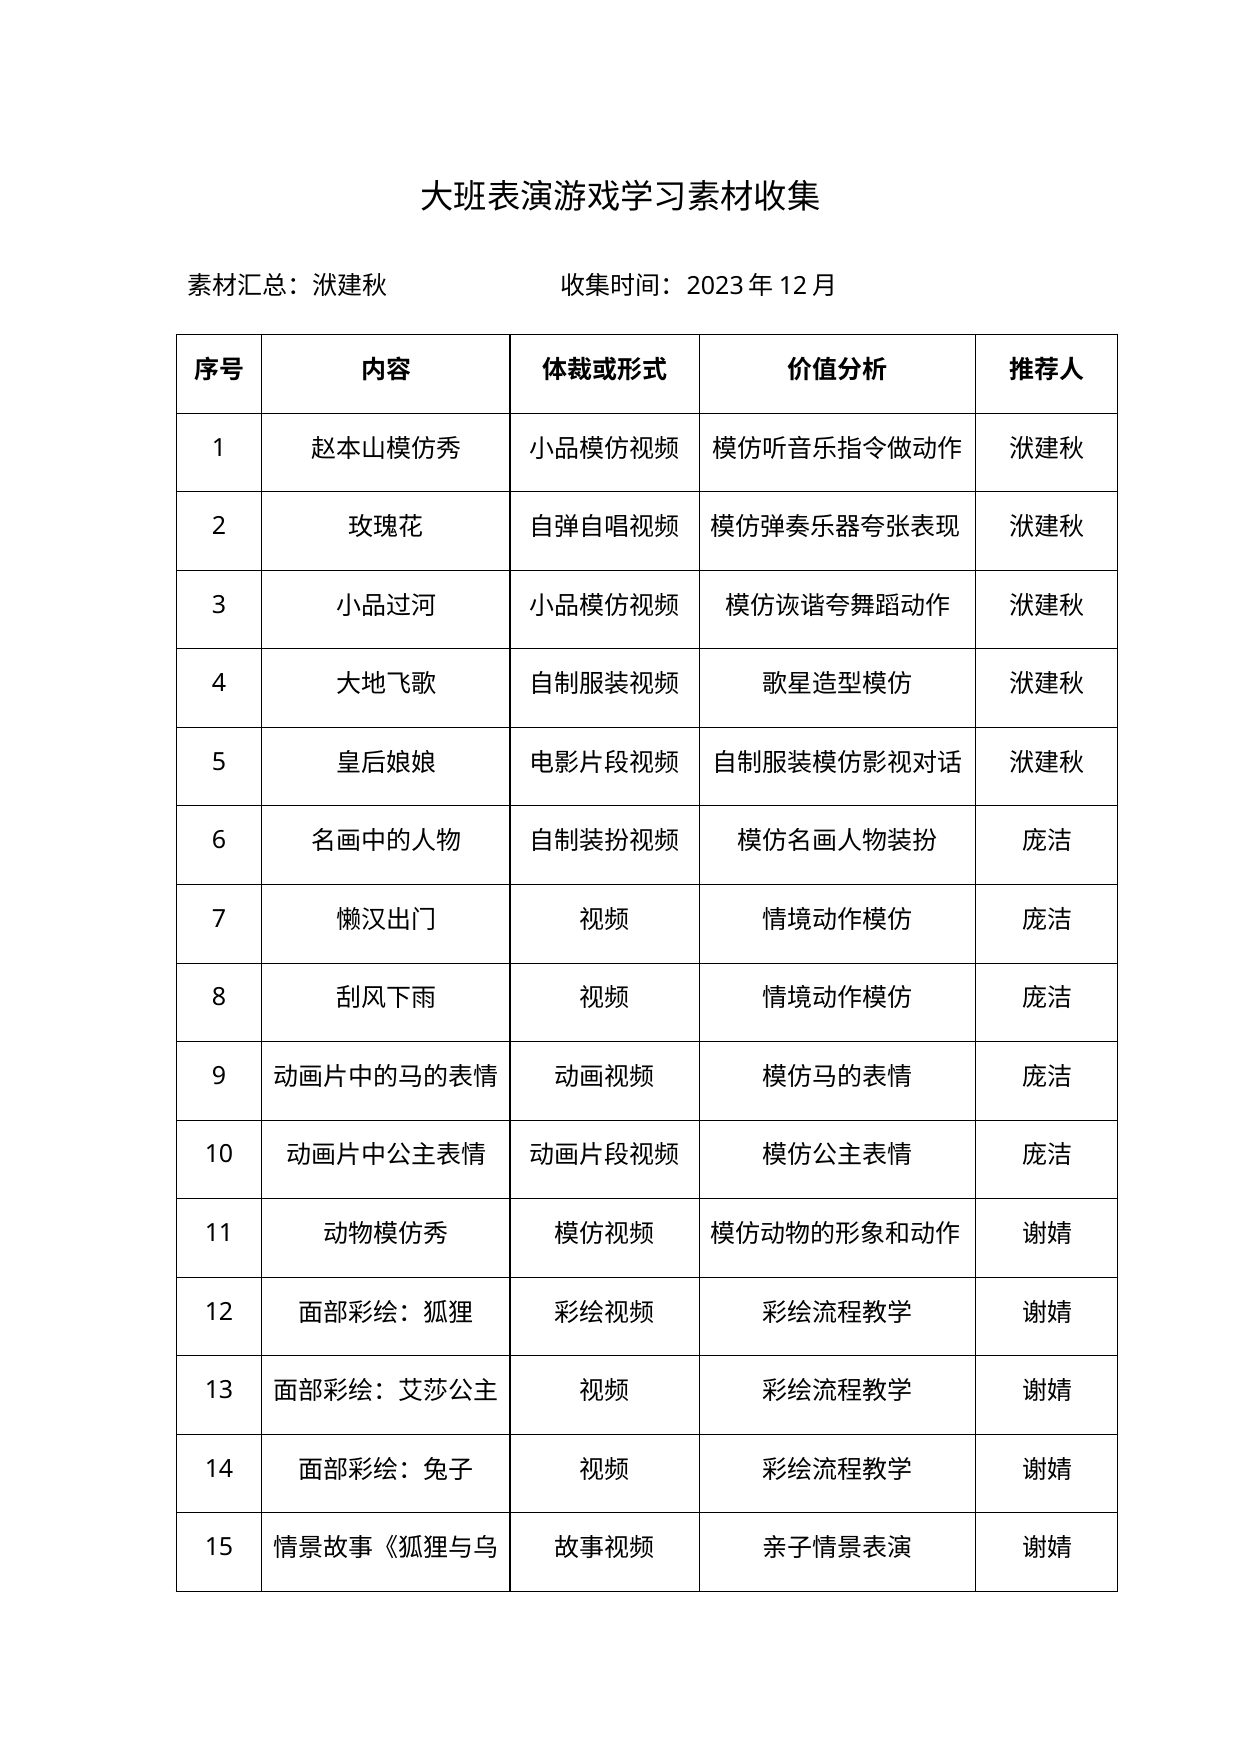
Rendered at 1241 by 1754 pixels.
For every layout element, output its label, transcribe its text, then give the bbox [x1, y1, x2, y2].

table_cell 动画片中公主表情 [262, 1121, 509, 1198]
table_header 推荐人 [976, 335, 1117, 413]
table_cell 庞洁 [976, 964, 1117, 1041]
text 素材汇总：洑建秋 收集时间：2023年12月 [187, 251, 1053, 316]
table_cell 彩绘视频 [511, 1278, 699, 1355]
table_cell 13 [177, 1356, 261, 1434]
table_cell 11 [177, 1199, 261, 1277]
table_cell 小品模仿视频 [511, 571, 699, 648]
table_cell 赵本山模仿秀 [262, 414, 509, 491]
table_cell 模仿马的表情 [700, 1042, 975, 1119]
table_cell 洑建秋 [976, 728, 1117, 805]
table_cell 庞洁 [976, 1042, 1117, 1119]
table_cell 玫瑰花 [262, 492, 509, 570]
table_cell 面部彩绘：艾莎公主 [262, 1356, 509, 1434]
table_cell 模仿动物的形象和动作 [700, 1199, 975, 1277]
table_cell 15 [177, 1513, 261, 1591]
table_cell 自制服装模仿影视对话 [700, 728, 975, 805]
table_cell 动画片段视频 [511, 1121, 699, 1198]
table_cell 8 [177, 964, 261, 1041]
table_cell 刮风下雨 [262, 964, 509, 1041]
table_cell 亲子情景表演 [700, 1513, 975, 1591]
table_cell 洑建秋 [976, 492, 1117, 570]
table_cell 庞洁 [976, 1121, 1117, 1198]
table_cell 小品模仿视频 [511, 414, 699, 491]
table_cell 动物模仿秀 [262, 1199, 509, 1277]
table_cell 名画中的人物 [262, 806, 509, 884]
table_cell 彩绘流程教学 [700, 1356, 975, 1434]
table_cell 模仿视频 [511, 1199, 699, 1277]
table_cell 情境动作模仿 [700, 964, 975, 1041]
table_cell 10 [177, 1121, 261, 1198]
table_cell 皇后娘娘 [262, 728, 509, 805]
table_cell 洑建秋 [976, 414, 1117, 491]
table_cell 1 [177, 414, 261, 491]
table_cell 模仿公主表情 [700, 1121, 975, 1198]
table_cell 2 [177, 492, 261, 570]
table_header 价值分析 [700, 335, 975, 413]
table_cell 面部彩绘：兔子 [262, 1435, 509, 1512]
table_cell 歌星造型模仿 [700, 649, 975, 727]
table_cell 模仿诙谐夸舞蹈动作 [700, 571, 975, 648]
table_cell 7 [177, 885, 261, 962]
table_cell 4 [177, 649, 261, 727]
table_cell 6 [177, 806, 261, 884]
table_cell 洑建秋 [976, 571, 1117, 648]
table_cell 视频 [511, 964, 699, 1041]
table_cell 自弹自唱视频 [511, 492, 699, 570]
table_cell 谢婧 [976, 1278, 1117, 1355]
table_cell 模仿名画人物装扮 [700, 806, 975, 884]
table_cell 谢婧 [976, 1356, 1117, 1434]
table_cell 视频 [511, 1435, 699, 1512]
text 大班表演游戏学习素材收集 [187, 162, 1053, 227]
table_cell 自制装扮视频 [511, 806, 699, 884]
table_cell 庞洁 [976, 885, 1117, 962]
table_cell 5 [177, 728, 261, 805]
table_cell 大地飞歌 [262, 649, 509, 727]
table_cell 小品过河 [262, 571, 509, 648]
table_cell 情景故事《狐狸与乌鸦》 [262, 1513, 509, 1591]
table_cell 动画片中的马的表情 [262, 1042, 509, 1119]
table_cell 12 [177, 1278, 261, 1355]
table_cell 洑建秋 [976, 649, 1117, 727]
table_cell 庞洁 [976, 806, 1117, 884]
table_cell 懒汉出门 [262, 885, 509, 962]
table_cell 彩绘流程教学 [700, 1278, 975, 1355]
table_cell 3 [177, 571, 261, 648]
table_cell 电影片段视频 [511, 728, 699, 805]
table_cell 视频 [511, 1356, 699, 1434]
table_cell 模仿弹奏乐器夸张表现 [700, 492, 975, 570]
table_cell 动画视频 [511, 1042, 699, 1119]
table_header 内容 [262, 335, 509, 413]
table_cell 14 [177, 1435, 261, 1512]
table_cell 谢婧 [976, 1199, 1117, 1277]
table_cell 自制服装视频 [511, 649, 699, 727]
table_cell 模仿听音乐指令做动作 [700, 414, 975, 491]
table_header 序号 [177, 335, 261, 413]
table_cell 视频 [511, 885, 699, 962]
table_cell 谢婧 [976, 1435, 1117, 1512]
table_cell 情境动作模仿 [700, 885, 975, 962]
table_cell 故事视频 [511, 1513, 699, 1591]
table_cell 9 [177, 1042, 261, 1119]
table_cell 面部彩绘：狐狸 [262, 1278, 509, 1355]
table_cell 彩绘流程教学 [700, 1435, 975, 1512]
table_cell 谢婧 [976, 1513, 1117, 1591]
table_header 体裁或形式 [511, 335, 699, 413]
